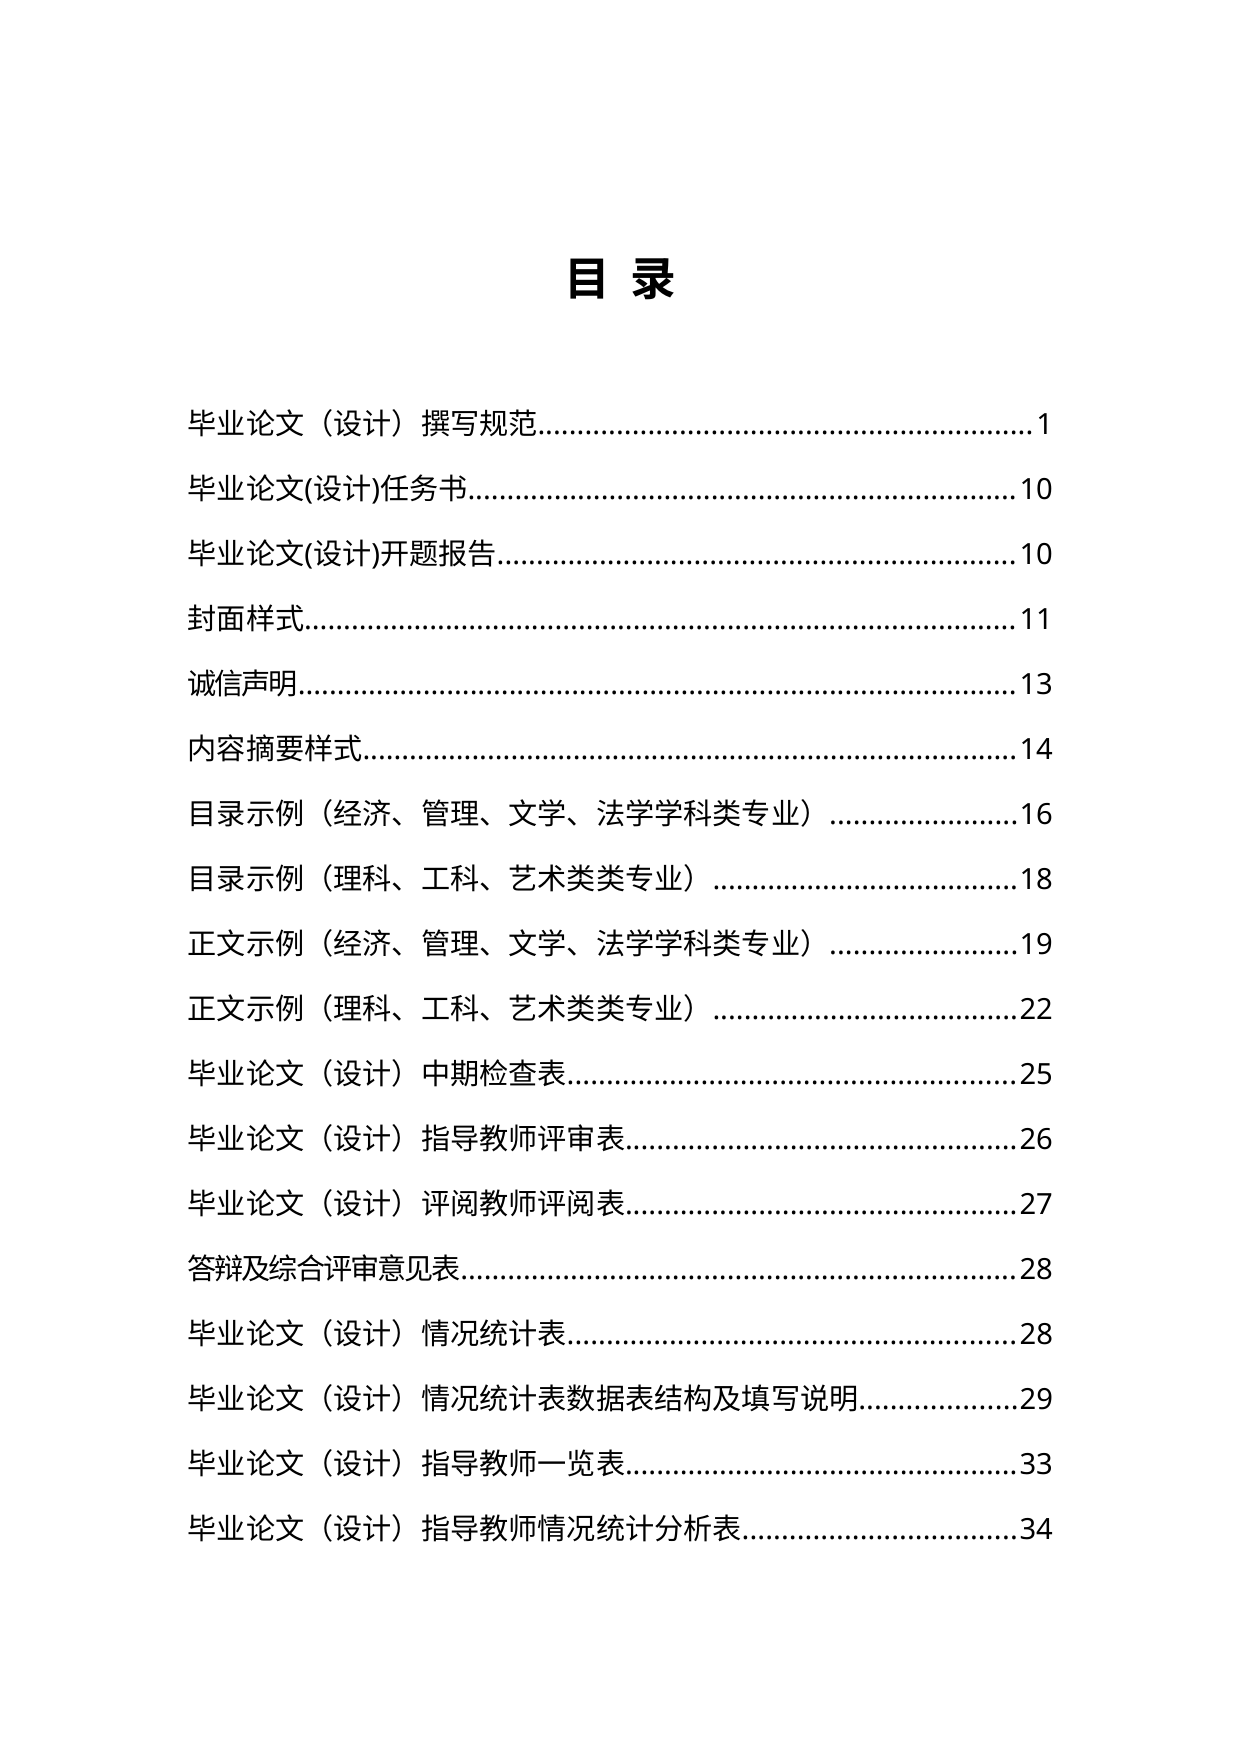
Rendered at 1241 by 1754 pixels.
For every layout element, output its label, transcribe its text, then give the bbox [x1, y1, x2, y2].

text 目录示例（理科、工科、艺术类类专业） 18 [187, 844, 1053, 909]
text 答辩及综合评审意见表 28 [187, 1234, 1053, 1299]
text 正文示例（理科、工科、艺术类类专业） 22 [187, 974, 1053, 1039]
text 目录示例（经济、管理、文学、法学学科类专业） 16 [187, 779, 1053, 844]
text 诚信声明 13 [187, 649, 1053, 714]
text 封面样式 11 [187, 584, 1053, 649]
text 毕业论文（设计）评阅教师评阅表 27 [187, 1169, 1053, 1234]
text 正文示例（经济、管理、文学、法学学科类专业） 19 [187, 909, 1053, 974]
text 毕业论文（设计）指导教师评审表 26 [187, 1104, 1053, 1169]
text 毕业论文（设计）中期检查表 25 [187, 1039, 1053, 1104]
text 毕业论文（设计）撰写规范 1 [187, 389, 1053, 454]
text 毕业论文（设计）情况统计表 28 [187, 1299, 1053, 1364]
text 毕业论文（设计）指导教师一览表 33 [187, 1429, 1053, 1494]
text 毕业论文（设计）情况统计表数据表结构及填写说明 29 [187, 1364, 1053, 1429]
text 目 录 [187, 227, 1053, 324]
text 内容摘要样式 14 [187, 714, 1053, 779]
text 毕业论文(设计)任务书 10 [187, 454, 1053, 519]
text 毕业论文（设计）指导教师情况统计分析表 34 [187, 1494, 1053, 1559]
text 毕业论文(设计)开题报告 10 [187, 519, 1053, 584]
